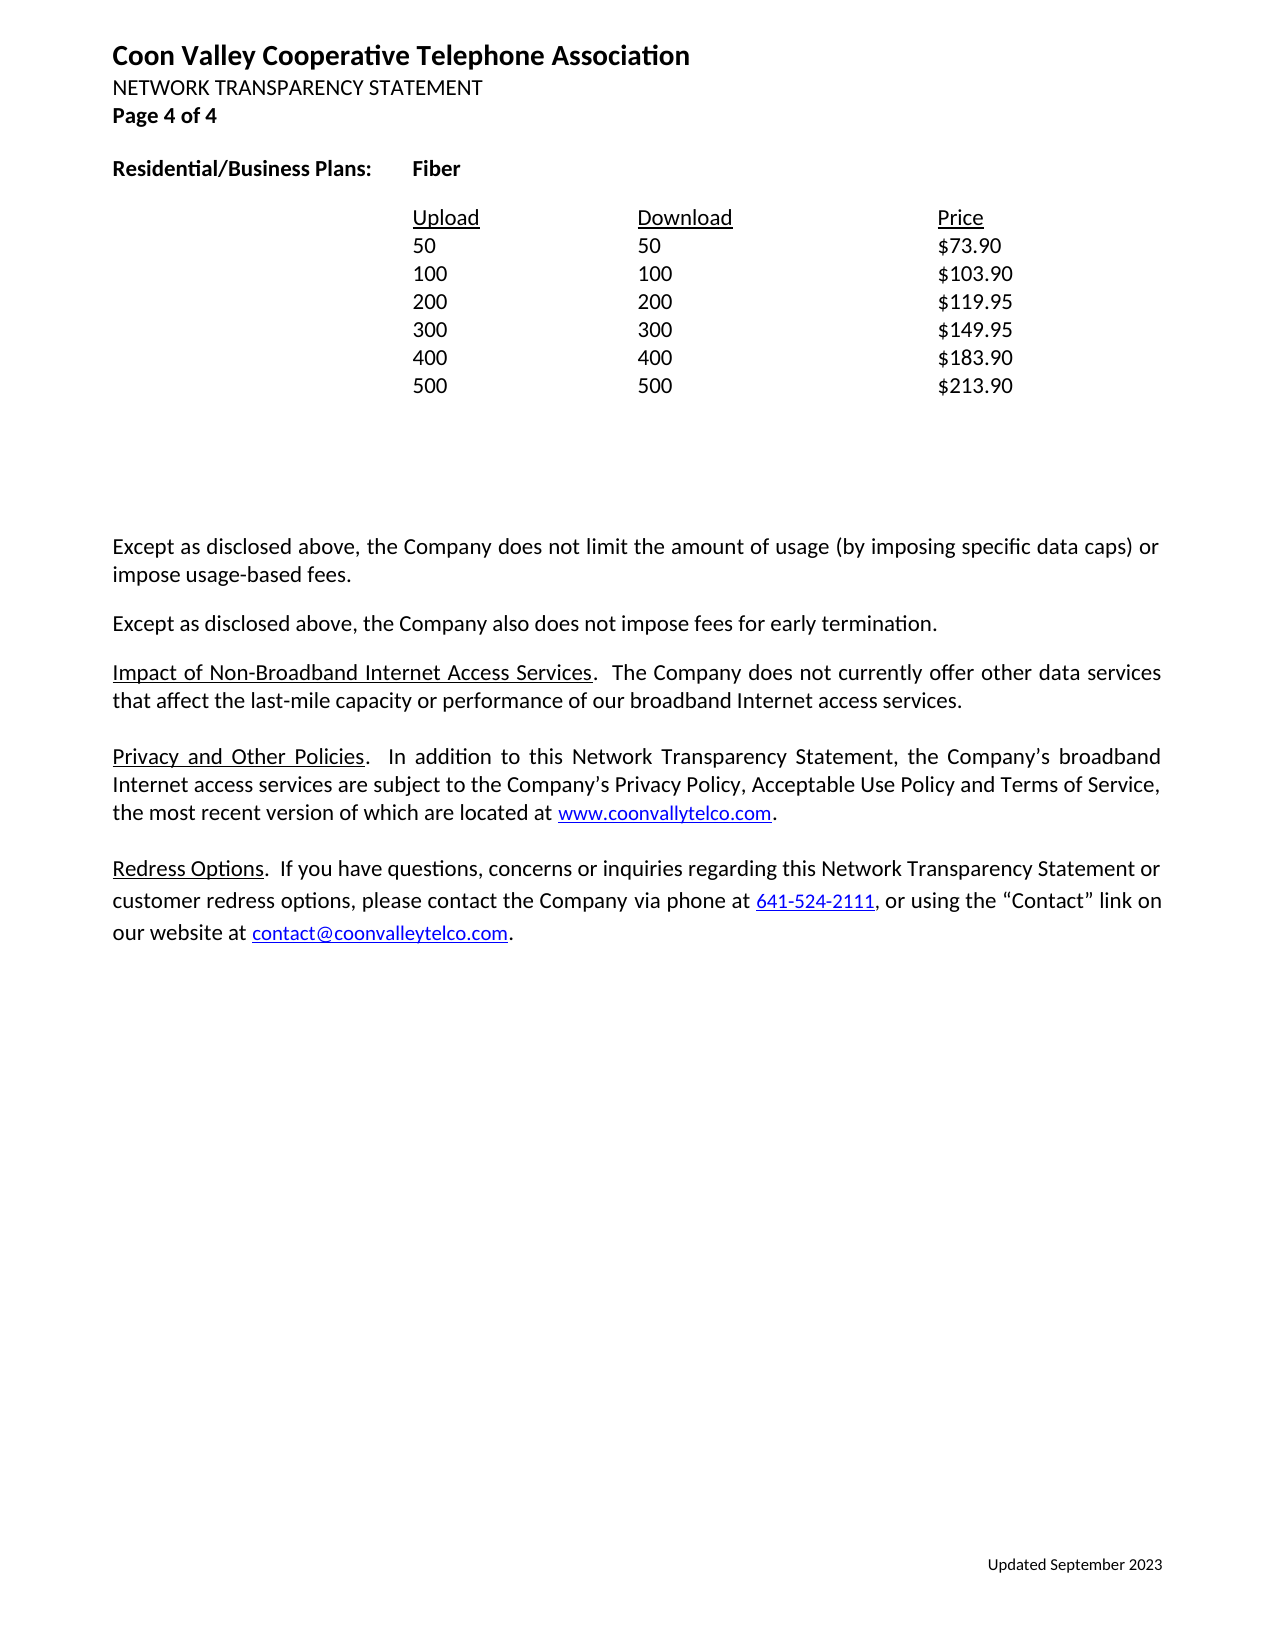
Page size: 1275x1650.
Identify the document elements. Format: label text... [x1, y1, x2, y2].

text Residential/Business Plans: Fiber [112, 154, 1162, 182]
text Upload Download Price [112, 203, 1162, 231]
text Except as disclosed above, the Company does not limit the amount of usage (by imposing specific data caps) or impose usage-based fees. [112, 532, 1162, 588]
text Redress Options. If you have questions, concerns or inquiries regarding this Network Transparency Statement or customer redress options, please contact the Company via phone at 641-524-2111, or using the “Contact” link on our website at contact@coonvalleytelco.com. [112, 854, 1162, 946]
text Impact of Non-Broadband Internet Access Services. The Company does not currently offer other data services that affect the last-mile capacity or performance of our broadband Internet access services. [112, 658, 1162, 714]
text 100 100 $103.90 [112, 259, 1162, 287]
text 500 500 $213.90 [112, 371, 1162, 399]
text 50 50 $73.90 [112, 231, 1162, 259]
text 300 300 $149.95 [112, 315, 1162, 343]
text 400 400 $183.90 [112, 343, 1162, 371]
text Privacy and Other Policies. In addition to this Network Transparency Statement, the Company’s broadband Internet access services are subject to the Company’s Privacy Policy, Acceptable Use Policy and Terms of Service, the most recent version of which are located at www.coonvallytelco.com. [112, 742, 1162, 826]
text Except as disclosed above, the Company also does not impose fees for early termination. [112, 609, 1162, 637]
text 200 200 $119.95 [112, 287, 1162, 315]
